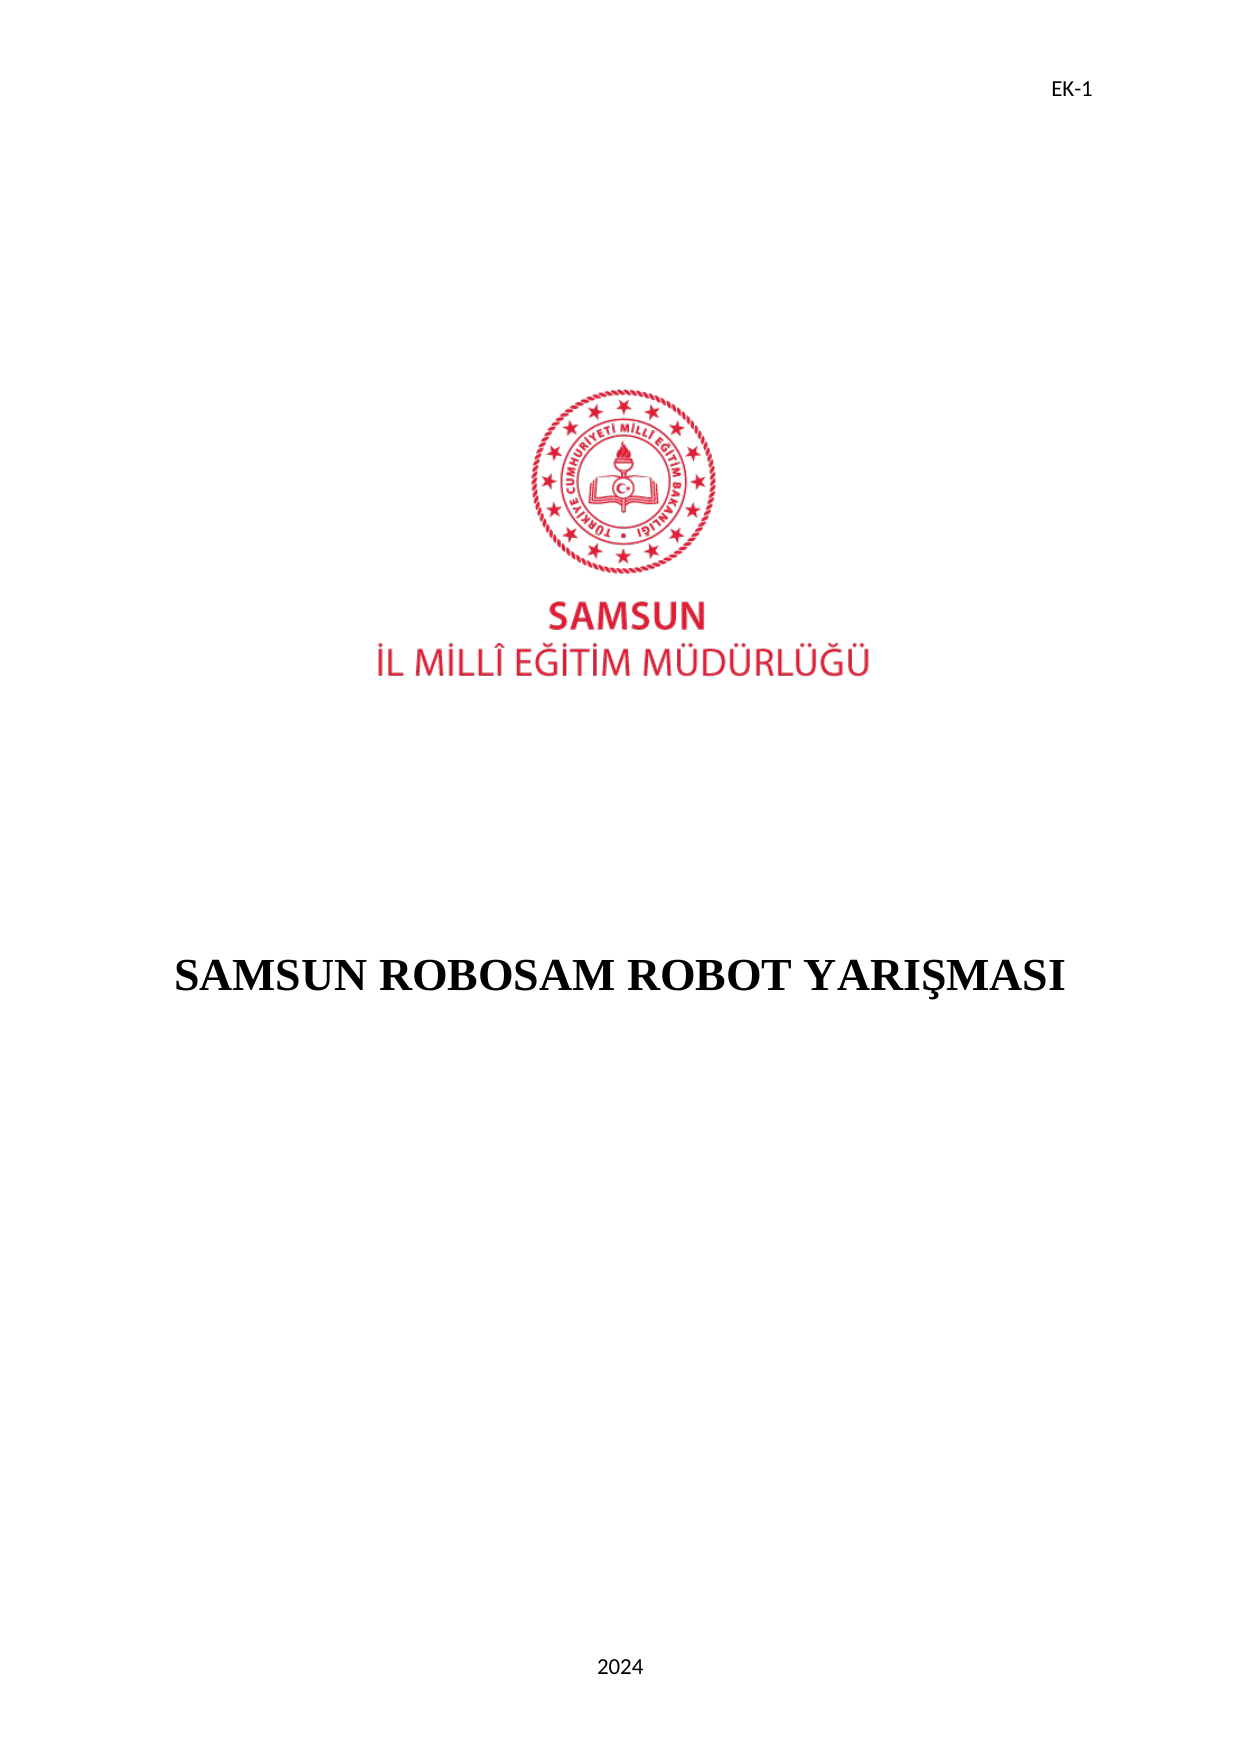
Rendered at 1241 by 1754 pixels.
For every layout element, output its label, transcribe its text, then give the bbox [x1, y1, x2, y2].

text SAMSUN ROBOSAM ROBOT YARIŞMASI [148, 947, 1093, 1000]
picture [370, 380, 879, 682]
